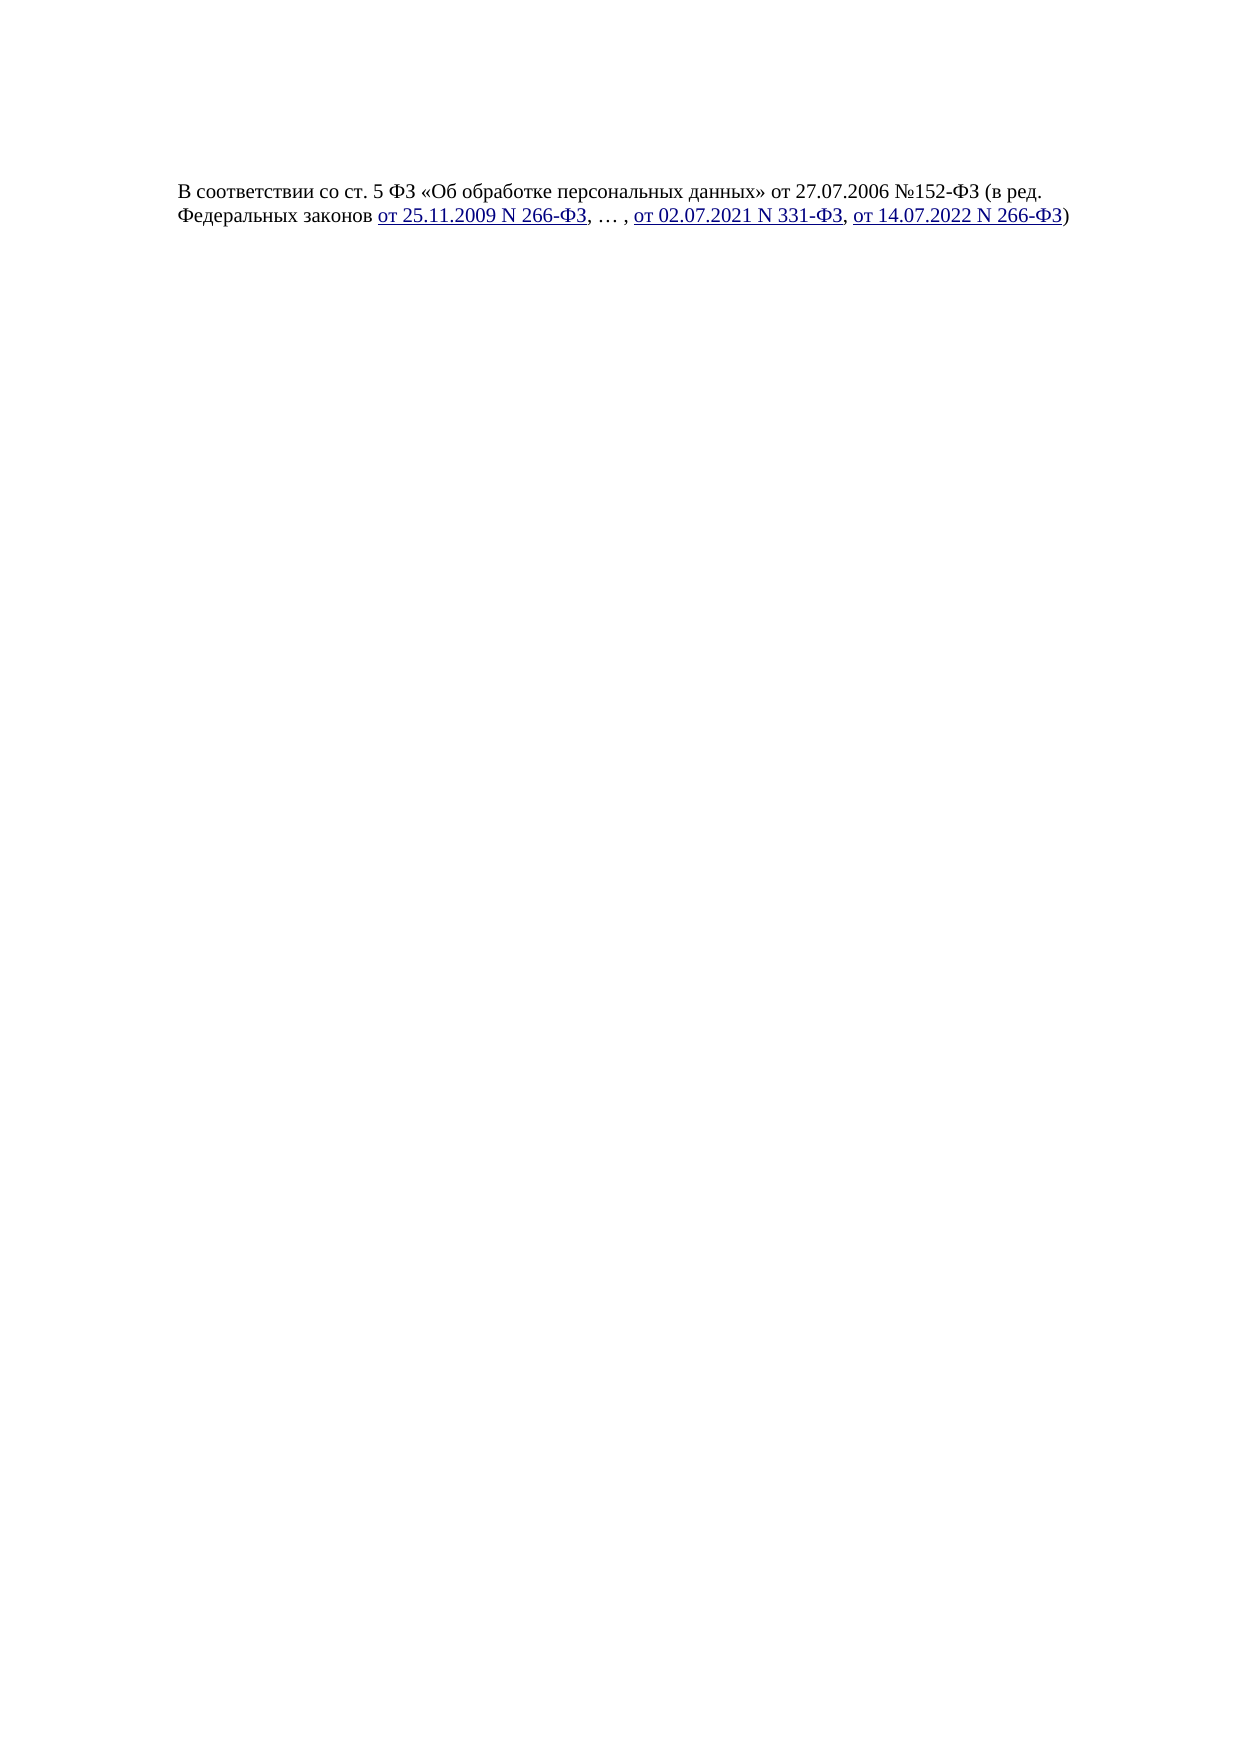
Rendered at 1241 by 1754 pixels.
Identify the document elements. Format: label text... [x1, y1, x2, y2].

text В соответствии со ст. 5 ФЗ «Об обработке персональных данных» от 27.07.2006 №152-ФЗ (в ред. Федеральных законов от 25.11.2009 N 266-ФЗ, … , от 02.07.2021 N 331-ФЗ, от 14.07.2022 N 266-ФЗ) [177, 179, 1152, 227]
